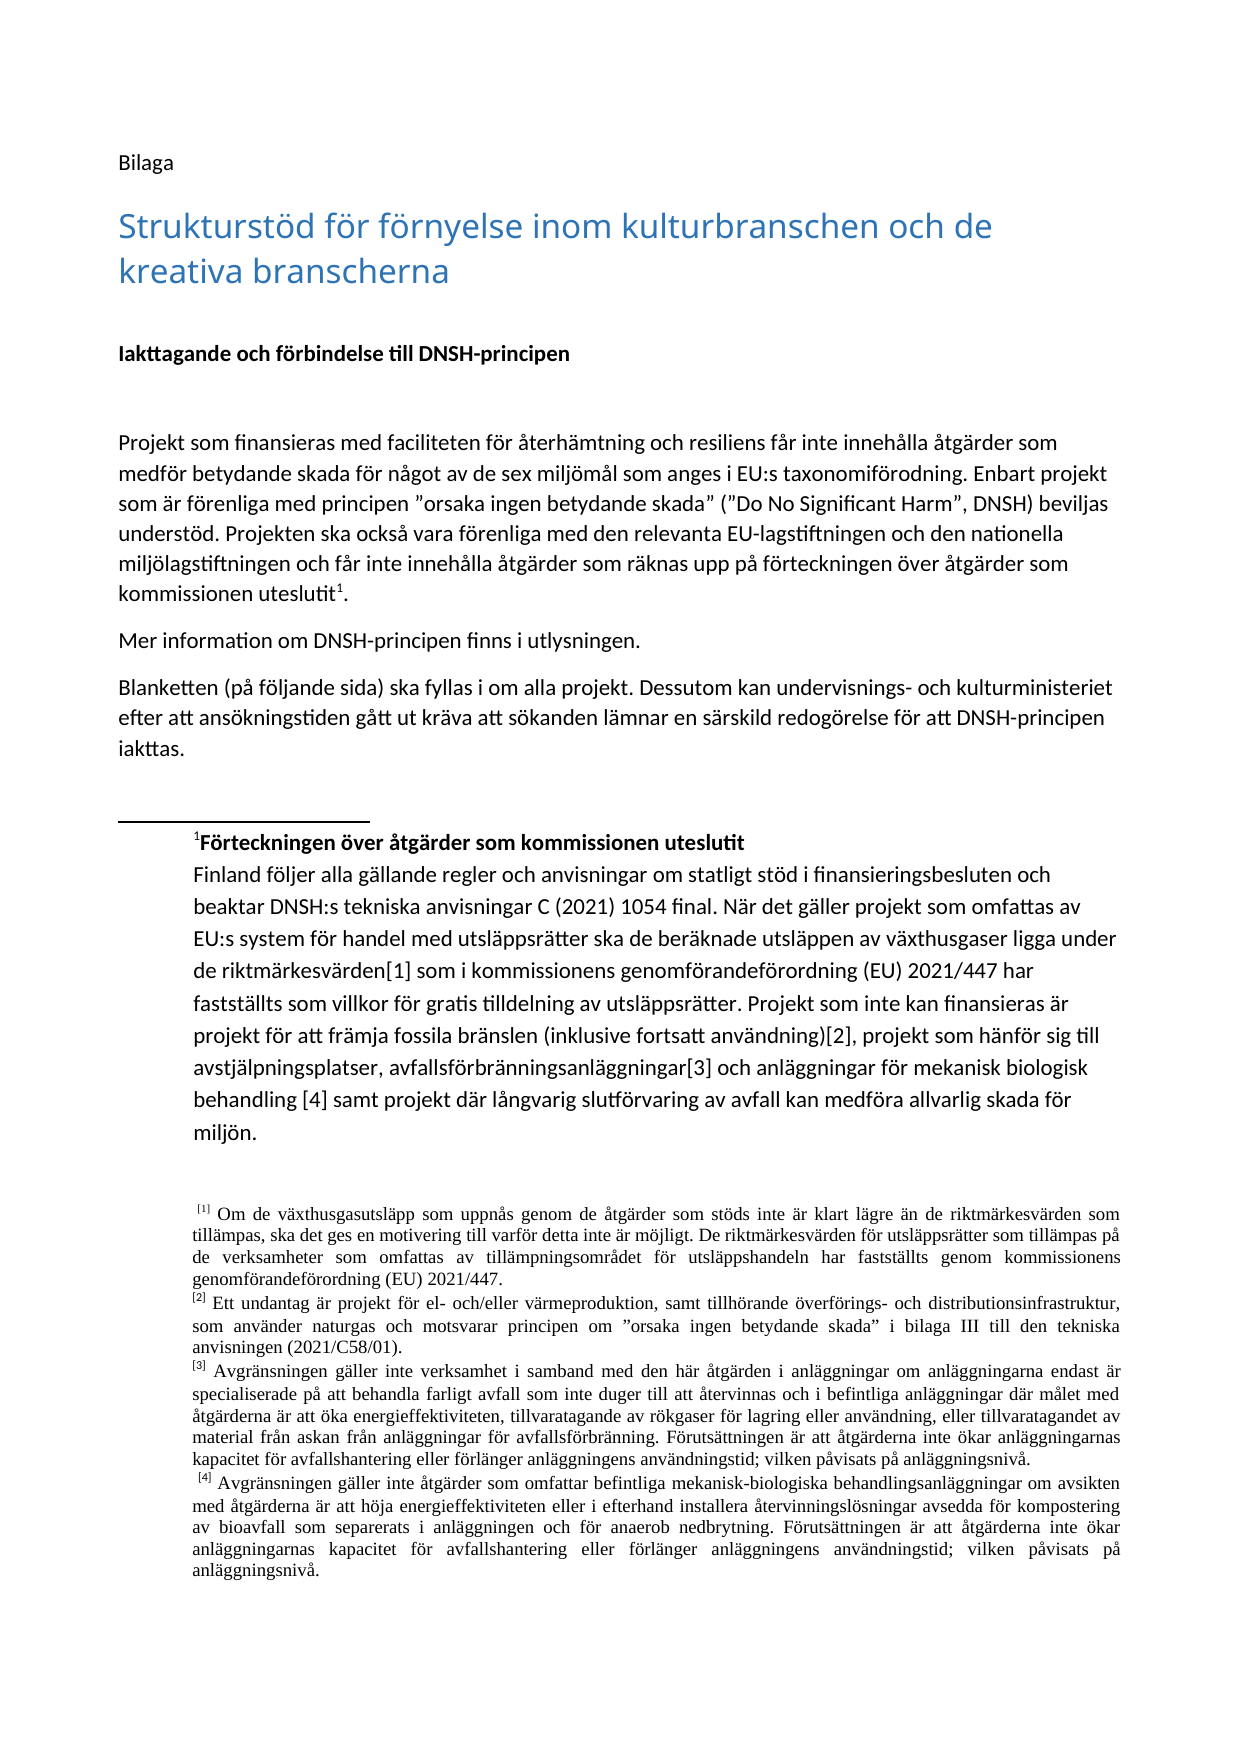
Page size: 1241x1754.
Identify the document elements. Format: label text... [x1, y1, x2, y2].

text Iakttagande och förbindelse till DNSH-principen [118, 339, 1122, 367]
text Blanketten (på följande sida) ska fyllas i om alla projekt. Dessutom kan undervisnings- och kulturministeriet efter att ansökningstiden gått ut kräva att sökanden lämnar en särskild redogörelse för att DNSH-principen iakttas. [118, 673, 1122, 762]
text Mer information om DNSH-principen finns i utlysningen. [118, 626, 1122, 654]
subtitle Strukturstöd för förnyelse inom kulturbranschen och de kreativa branscherna [118, 203, 1122, 339]
text Bilaga [118, 148, 1122, 176]
text Projekt som finansieras med faciliteten för återhämtning och resiliens får inte innehålla åtgärder som medför betydande skada för något av de sex miljömål som anges i EU:s taxonomiförodning. Enbart projekt som är förenliga med principen ”orsaka ingen betydande skada” (”Do No Significant Harm”, DNSH) beviljas understöd. Projekten ska också vara förenliga med den relevanta EU-lagstiftningen och den nationella miljölagstiftningen och får inte innehålla åtgärder som räknas upp på förteckningen över åtgärder som kommissionen uteslutit. [118, 428, 1122, 607]
